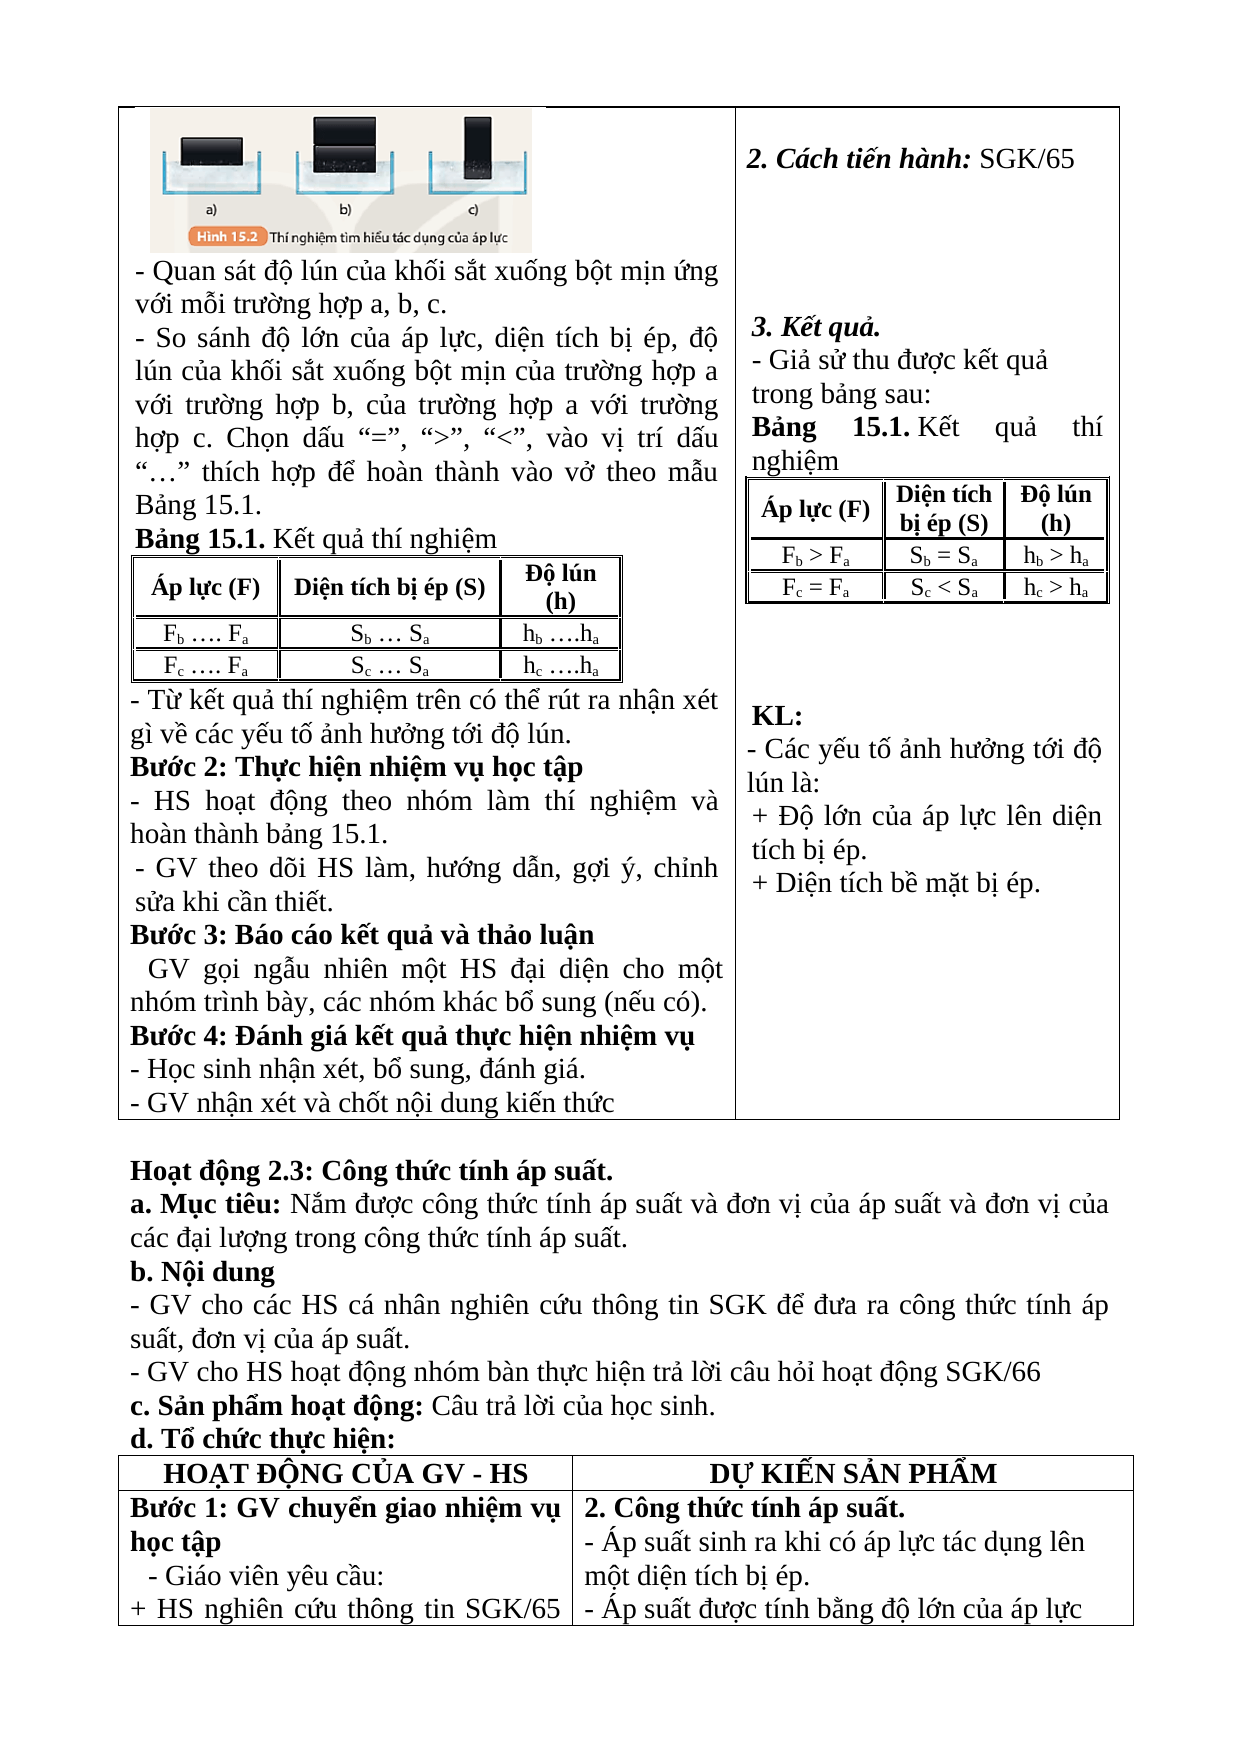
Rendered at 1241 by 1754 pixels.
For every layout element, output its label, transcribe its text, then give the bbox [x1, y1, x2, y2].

text Hoạt động 2.3: Công thức tính áp suất. [130, 1153, 1110, 1187]
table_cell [736, 108, 1119, 1118]
picture [134, 107, 546, 253]
table_header HOẠT ĐỘNG CỦA GV - HS [119, 1456, 572, 1489]
text b. Nội dung [130, 1254, 1110, 1287]
text - GV cho các HS cá nhân nghiên cứu thông tin SGK để đưa ra công thức tính áp suất, đơn vị của áp suất. [130, 1287, 1110, 1354]
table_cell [573, 1491, 1133, 1625]
text c. Sản phẩm hoạt động: Câu trả lời của học sinh. [130, 1388, 1110, 1421]
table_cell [119, 108, 735, 1118]
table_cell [119, 1491, 572, 1625]
table_header DỰ KIẾN SẢN PHẨM [573, 1456, 1133, 1489]
text - GV cho HS hoạt động nhóm bàn thực hiện trả lời câu hỏỉ hoạt động SGK/66 [130, 1354, 1110, 1388]
text a. Mục tiêu: Nắm được công thức tính áp suất và đơn vị của áp suất và đơn vị của các đại lượng trong công thức tính áp suất. [130, 1187, 1110, 1254]
text d. Tổ chức thực hiện: [130, 1421, 1110, 1455]
